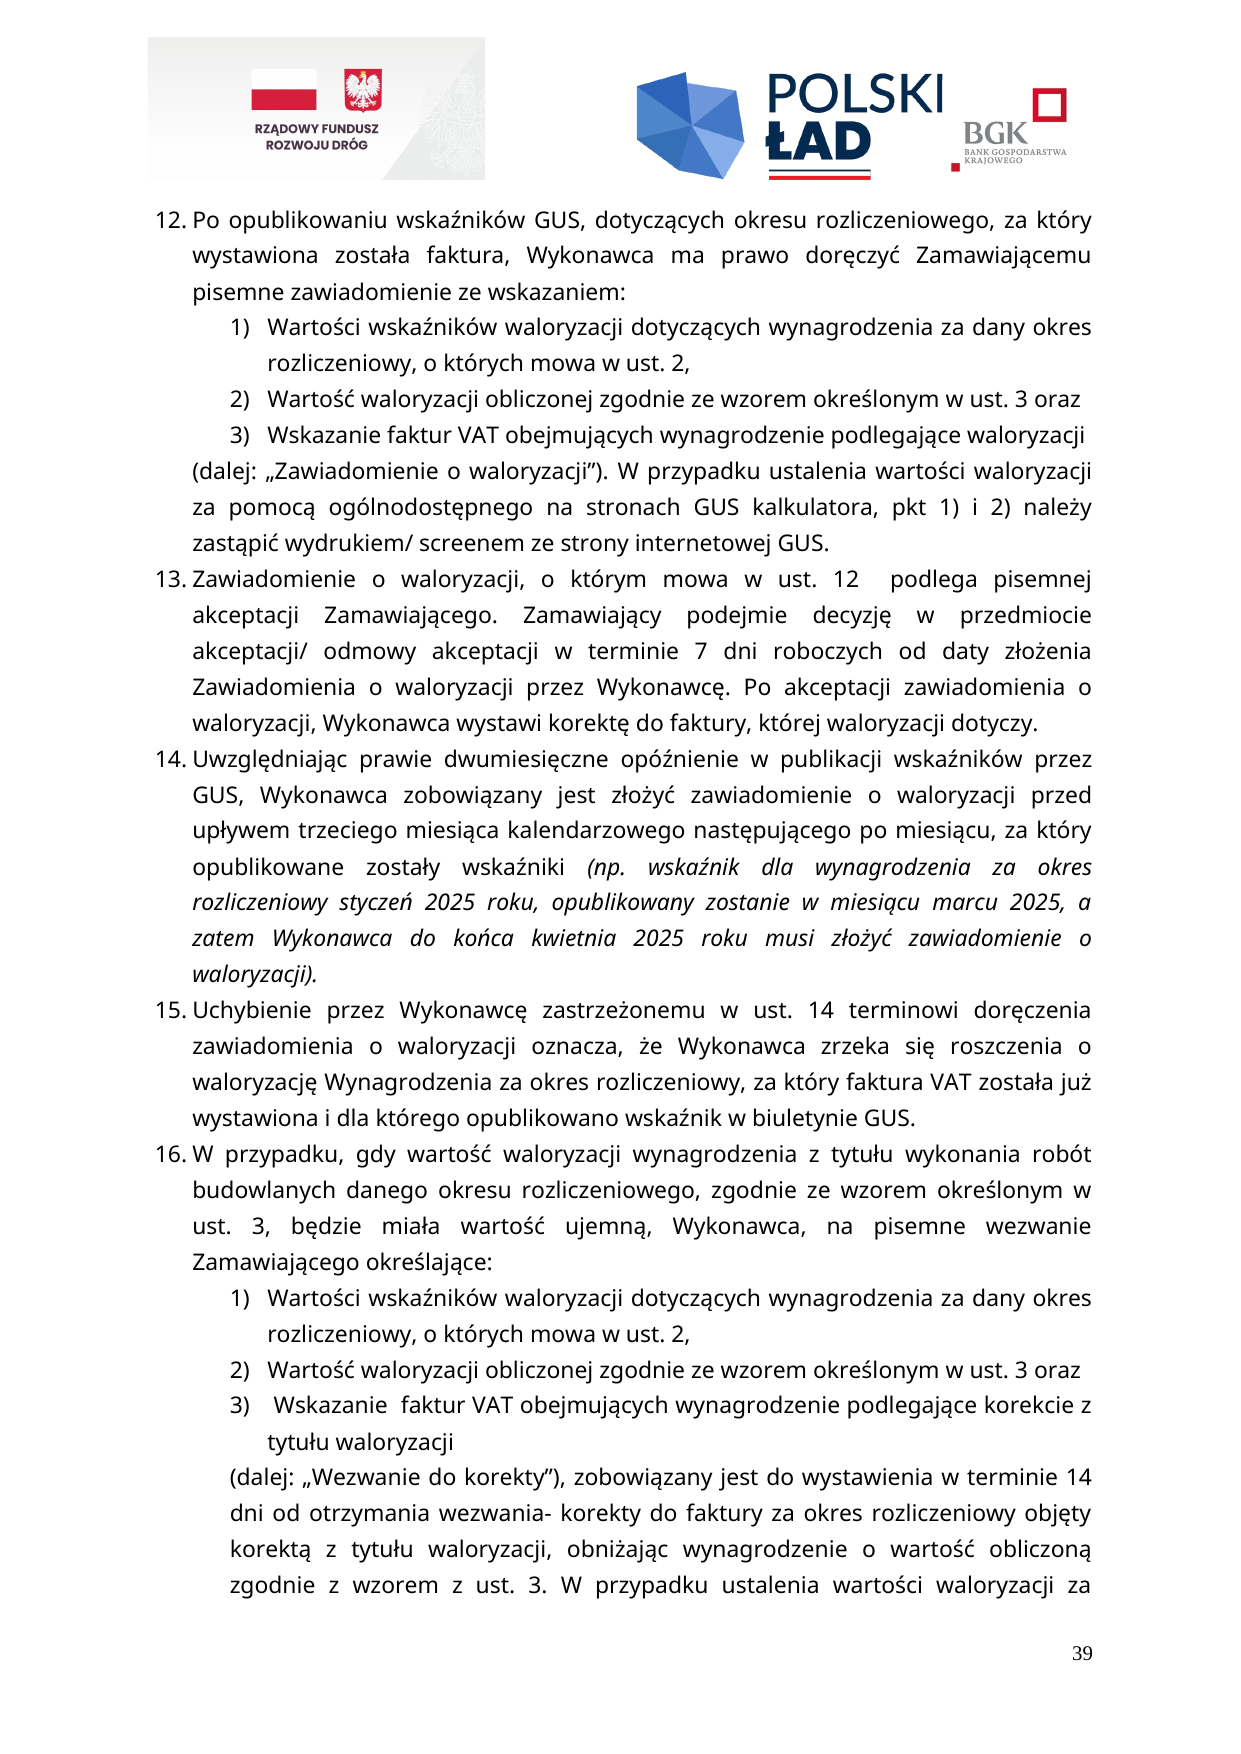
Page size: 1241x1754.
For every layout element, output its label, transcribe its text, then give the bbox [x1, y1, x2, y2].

list Uchybienie przez Wykonawcę zastrzeżonemu w ust. 14 terminowi doręczenia zawiadomienia o waloryzacji oznacza, że Wykonawca zrzeka się roszczenia o waloryzację Wynagrodzenia za okres rozliczeniowy, za który faktura VAT została już wystawiona i dla którego opublikowano wskaźnik w biuletynie GUS. [154, 994, 1093, 1133]
list Uwzględniając prawie dwumiesięczne opóźnienie w publikacji wskaźników przez GUS, Wykonawca zobowiązany jest złożyć zawiadomienie o waloryzacji przed upływem trzeciego miesiąca kalendarzowego następującego po miesiącu, za który opublikowane zostały wskaźniki (np. wskaźnik dla wynagrodzenia za okres rozliczeniowy styczeń 2025 roku, opublikowany zostanie w miesiącu marcu 2025, a zatem Wykonawca do końca kwietnia 2025 roku musi złożyć zawiadomienie o waloryzacji). [154, 743, 1093, 989]
picture [636, 72, 1075, 180]
list Wartości wskaźników waloryzacji dotyczących wynagrodzenia za dany okres rozliczeniowy, o których mowa w ust. 2, [229, 311, 1093, 378]
list Zawiadomienie o waloryzacji, o którym mowa w ust. 12 podlega pisemnej akceptacji Zamawiającego. Zamawiający podejmie decyzję w przedmiocie akceptacji/ odmowy akceptacji w terminie 7 dni roboczych od daty złożenia Zawiadomienia o waloryzacji przez Wykonawcę. Po akceptacji zawiadomienia o waloryzacji, Wykonawca wystawi korektę do faktury, której waloryzacji dotyczy. [154, 563, 1093, 738]
list Wartość waloryzacji obliczonej zgodnie ze wzorem określonym w ust. 3 oraz [229, 383, 1093, 414]
picture [147, 37, 486, 180]
list Wskazanie faktur VAT obejmujących wynagrodzenie podlegające waloryzacji [229, 419, 1093, 450]
list Wskazanie faktur VAT obejmujących wynagrodzenie podlegające korekcie z tytułu waloryzacji [229, 1389, 1093, 1457]
list Wartości wskaźników waloryzacji dotyczących wynagrodzenia za dany okres rozliczeniowy, o których mowa w ust. 2, [229, 1282, 1093, 1349]
list W przypadku, gdy wartość waloryzacji wynagrodzenia z tytułu wykonania robót budowlanych danego okresu rozliczeniowego, zgodnie ze wzorem określonym w ust. 3, będzie miała wartość ujemną, Wykonawca, na pisemne wezwanie Zamawiającego określające: [154, 1138, 1093, 1277]
list Po opublikowaniu wskaźników GUS, dotyczących okresu rozliczeniowego, za który wystawiona została faktura, Wykonawca ma prawo doręczyć Zamawiającemu pisemne zawiadomienie ze wskazaniem: [154, 203, 1093, 307]
list Wartość waloryzacji obliczonej zgodnie ze wzorem określonym w ust. 3 oraz [229, 1353, 1093, 1385]
text (dalej: „Zawiadomienie o waloryzacji”). W przypadku ustalenia wartości waloryzacji za pomocą ogólnodostępnego na stronach GUS kalkulatora, pkt 1) i 2) należy zastąpić wydrukiem/ screenem ze strony internetowej GUS. [192, 455, 1093, 558]
